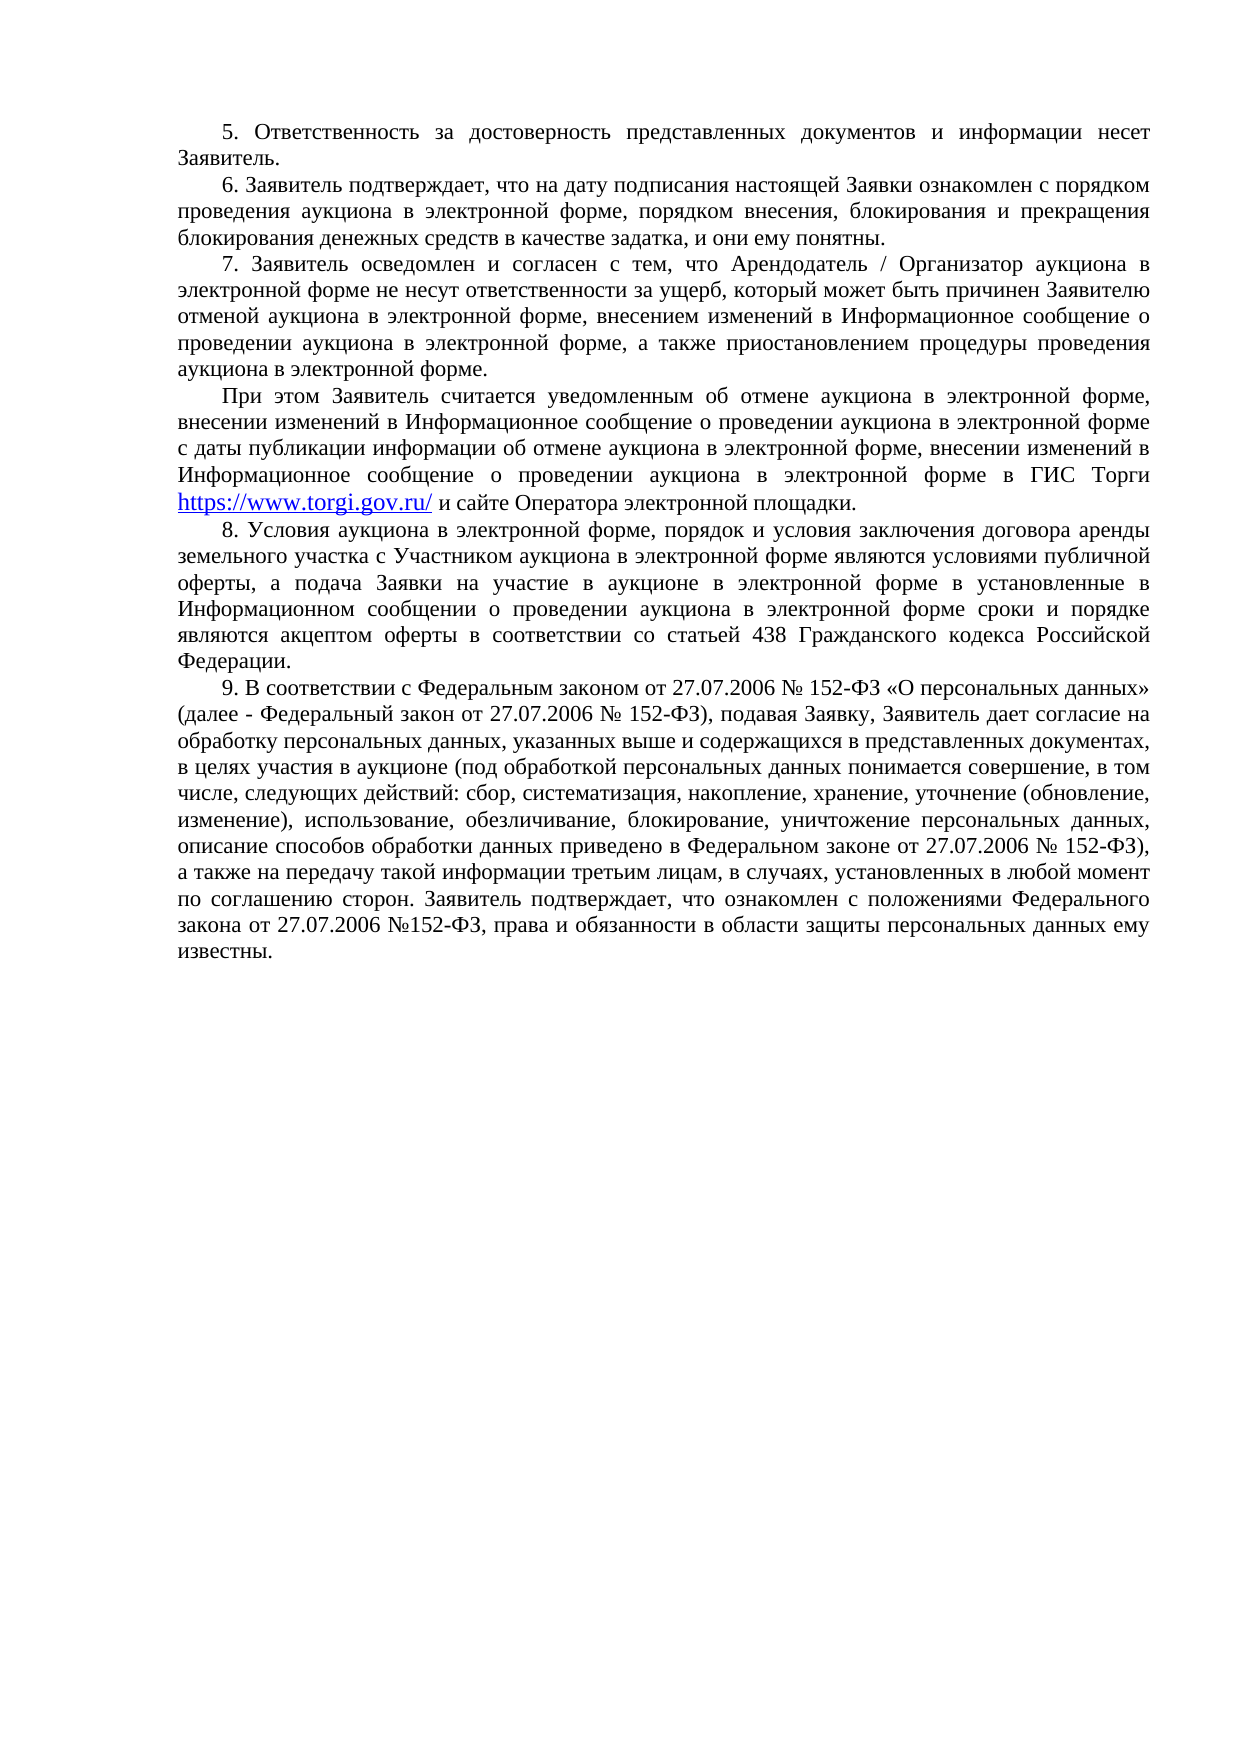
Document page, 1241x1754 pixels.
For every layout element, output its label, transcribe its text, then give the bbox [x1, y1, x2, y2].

text При этом Заявитель считается уведомленным об отмене аукциона в электронной форме, внесении изменений в Информационное сообщение о проведении аукциона в электронной форме с даты публикации информации об отмене аукциона в электронной форме, внесении изменений в Информационное сообщение о проведении аукциона в электронной форме в ГИС Торги https://www.torgi.gov.ru/ и сайте Оператора электронной площадки. [177, 382, 1152, 516]
text 8. Условия аукциона в электронной форме, порядок и условия заключения договора аренды земельного участка с Участником аукциона в электронной форме являются условиями публичной оферты, а подача Заявки на участие в аукционе в электронной форме в установленные в Информационном сообщении о проведении аукциона в электронной форме сроки и порядке являются акцептом оферты в соответствии со статьей 438 Гражданского кодекса Российской Федерации. [177, 516, 1152, 674]
text 5. Ответственность за достоверность представленных документов и информации несет Заявитель. [177, 118, 1152, 171]
text 9. В соответствии с Федеральным законом от 27.07.2006 № 152-ФЗ «О персональных данных» (далее - Федеральный закон от 27.07.2006 № 152-ФЗ), подавая Заявку, Заявитель дает согласие на обработку персональных данных, указанных выше и содержащихся в представленных документах, в целях участия в аукционе (под обработкой персональных данных понимается совершение, в том числе, следующих действий: сбор, систематизация, накопление, хранение, уточнение (обновление, изменение), использование, обезличивание, блокирование, уничтожение персональных данных, описание способов обработки данных приведено в Федеральном законе от 27.07.2006 № 152-ФЗ), а также на передачу такой информации третьим лицам, в случаях, установленных в любой момент по соглашению сторон. Заявитель подтверждает, что ознакомлен с положениями Федерального закона от 27.07.2006 №152-ФЗ, права и обязанности в области защиты персональных данных ему известны. [177, 674, 1152, 964]
text 7. Заявитель осведомлен и согласен с тем, что Арендодатель / Организатор аукциона в электронной форме не несут ответственности за ущерб, который может быть причинен Заявителю отменой аукциона в электронной форме, внесением изменений в Информационное сообщение о проведении аукциона в электронной форме, а также приостановлением процедуры проведения аукциона в электронной форме. [177, 250, 1152, 382]
text 6. Заявитель подтверждает, что на дату подписания настоящей Заявки ознакомлен с порядком проведения аукциона в электронной форме, порядком внесения, блокирования и прекращения блокирования денежных средств в качестве задатка, и они ему понятны. [177, 171, 1152, 250]
